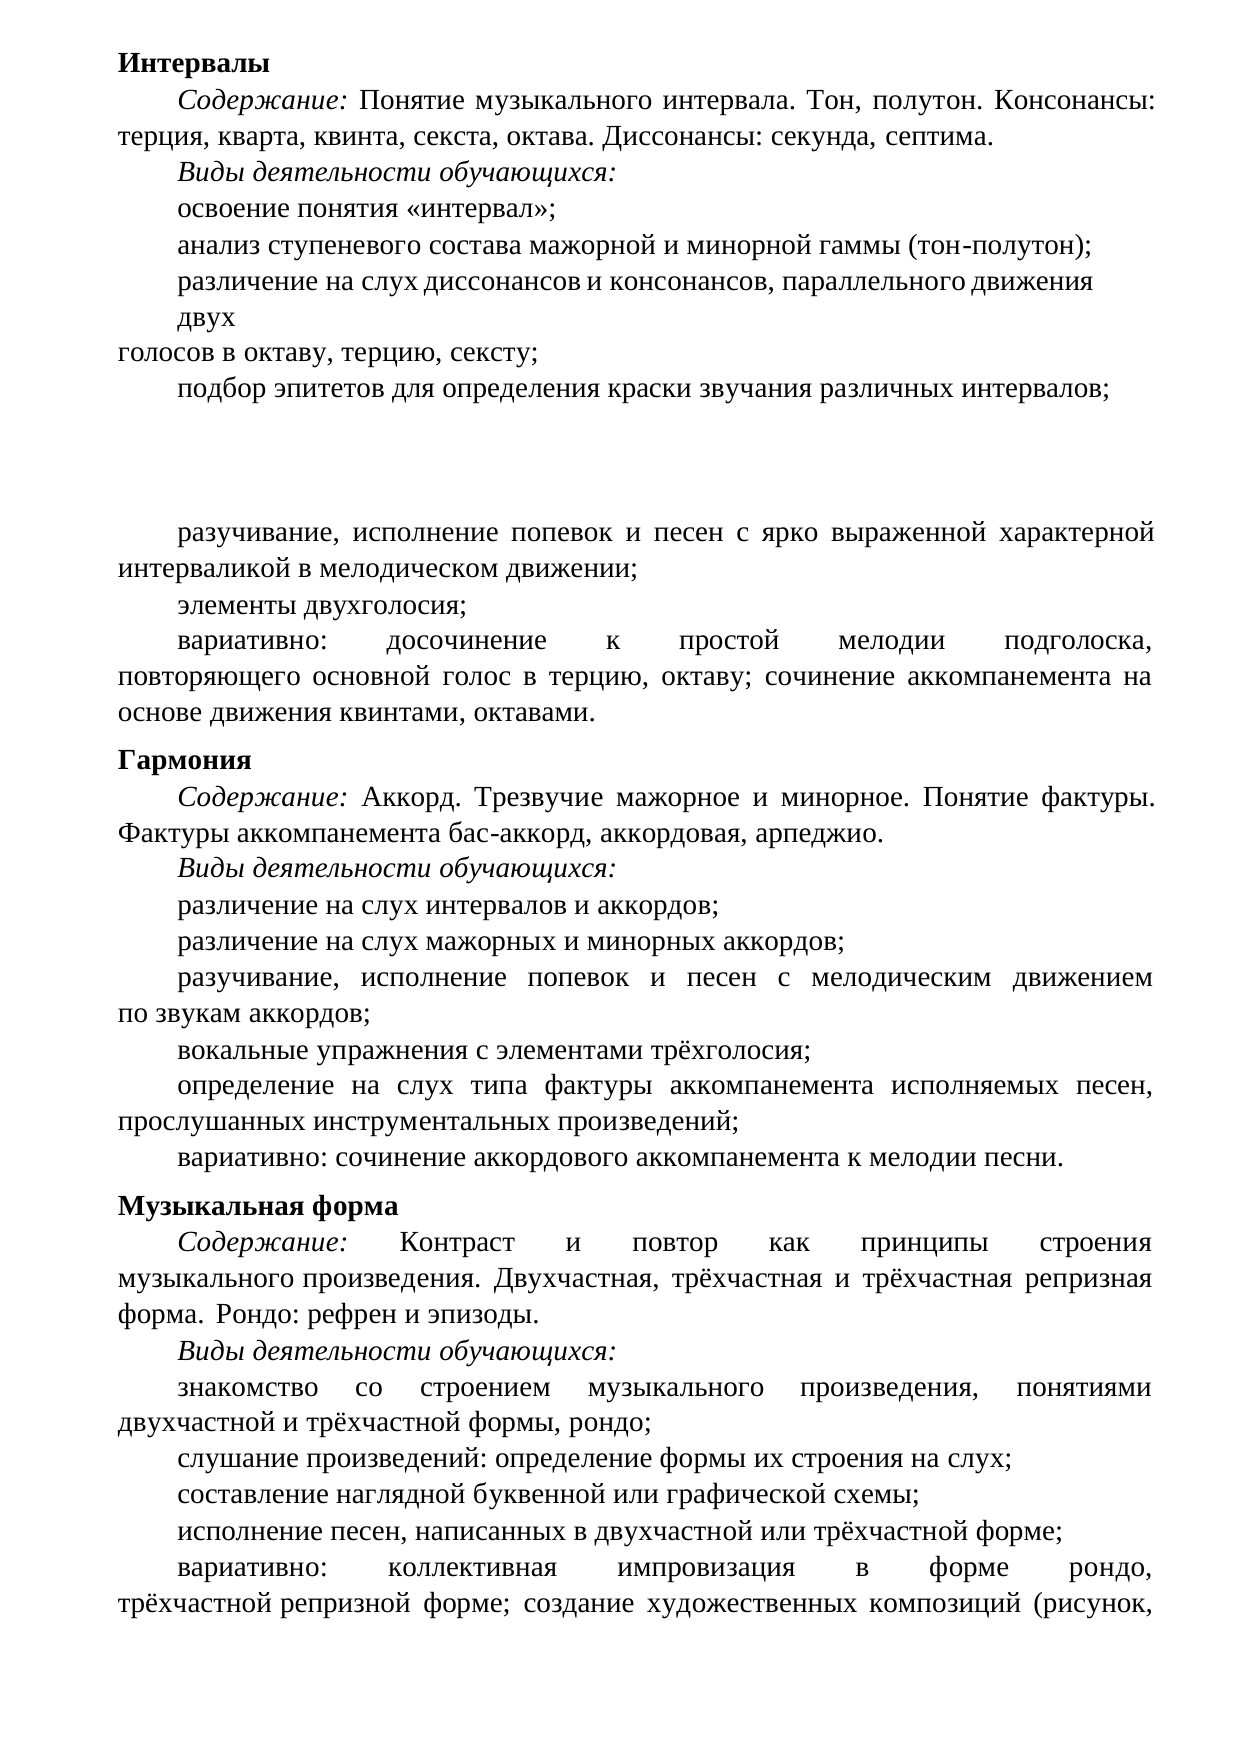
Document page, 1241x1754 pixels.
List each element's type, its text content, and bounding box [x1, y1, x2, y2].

text элементы двухголосия; [177, 587, 1154, 620]
text Виды деятельности обучающихся: различение на слух интервалов и аккордов; [177, 851, 724, 921]
text определение на слух типа фактуры аккомпанемента исполняемых песен, прослушанных инструментальных произведений; [118, 1067, 1157, 1136]
text подбор эпитетов для определения краски звучания различных интервалов; [177, 371, 1154, 404]
text вариативно: досочинение к простой мелодии подголоска, повторяющего основной голос в терцию, октаву; сочинение аккомпанемента на основе движения квинтами, октавами. [118, 622, 1152, 728]
text разучивание, исполнение попевок и песен с мелодическим движением по звукам аккордов; [118, 959, 1158, 1029]
text Музыкальная форма [118, 1188, 1154, 1221]
text Гармония [118, 742, 1154, 776]
text Виды деятельности обучающихся: [177, 1333, 1154, 1366]
text различение на слух мажорных и минорных аккордов; [177, 923, 1154, 957]
text знакомство со строением музыкального произведения, понятиями двухчастной и трёхчастной формы, рондо; [118, 1369, 1158, 1438]
text Содержание: Контраст и повтор как принципы строения музыкального произведения. Двухчастная, трёхчастная и трёхчастная репризная форма. Рондо: рефрен и эпизоды. [118, 1224, 1152, 1329]
text вокальные упражнения с элементами трёхголосия; [177, 1032, 1154, 1065]
text Содержание: Понятие музыкального интервала. Тон, полутон. Консонансы: терция, кварта, квинта, секста, октава. Диссонансы: секунда, септима. [118, 82, 1157, 152]
text Виды деятельности обучающихся: освоение понятия «интервал»; [177, 154, 622, 224]
text вариативно: сочинение аккордового аккомпанемента к мелодии песни. [177, 1139, 1154, 1173]
text слушание произведений: определение формы их строения на слух; составление наглядной буквенной или графической схемы; исполнение песен, написанных в двухчастной или трёхчастной форме; [177, 1440, 1066, 1546]
text Содержание: Аккорд. Трезвучие мажорное и минорное. Понятие фактуры. Фактуры аккомпанемента бас-аккорд, аккордовая, арпеджио. [118, 779, 1157, 848]
text разучивание, исполнение попевок и песен с ярко выраженной характерной интерваликой в мелодическом движении; [118, 514, 1156, 584]
text голосов в октаву, терцию, сексту; [118, 334, 1154, 368]
text анализ ступеневого состава мажорной и минорной гаммы (тон-полутон); различение на слухдиссонансови консонансов, параллельногодвижения двух [177, 227, 1157, 332]
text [118, 1549, 1152, 1618]
text Интервалы [118, 46, 1154, 79]
